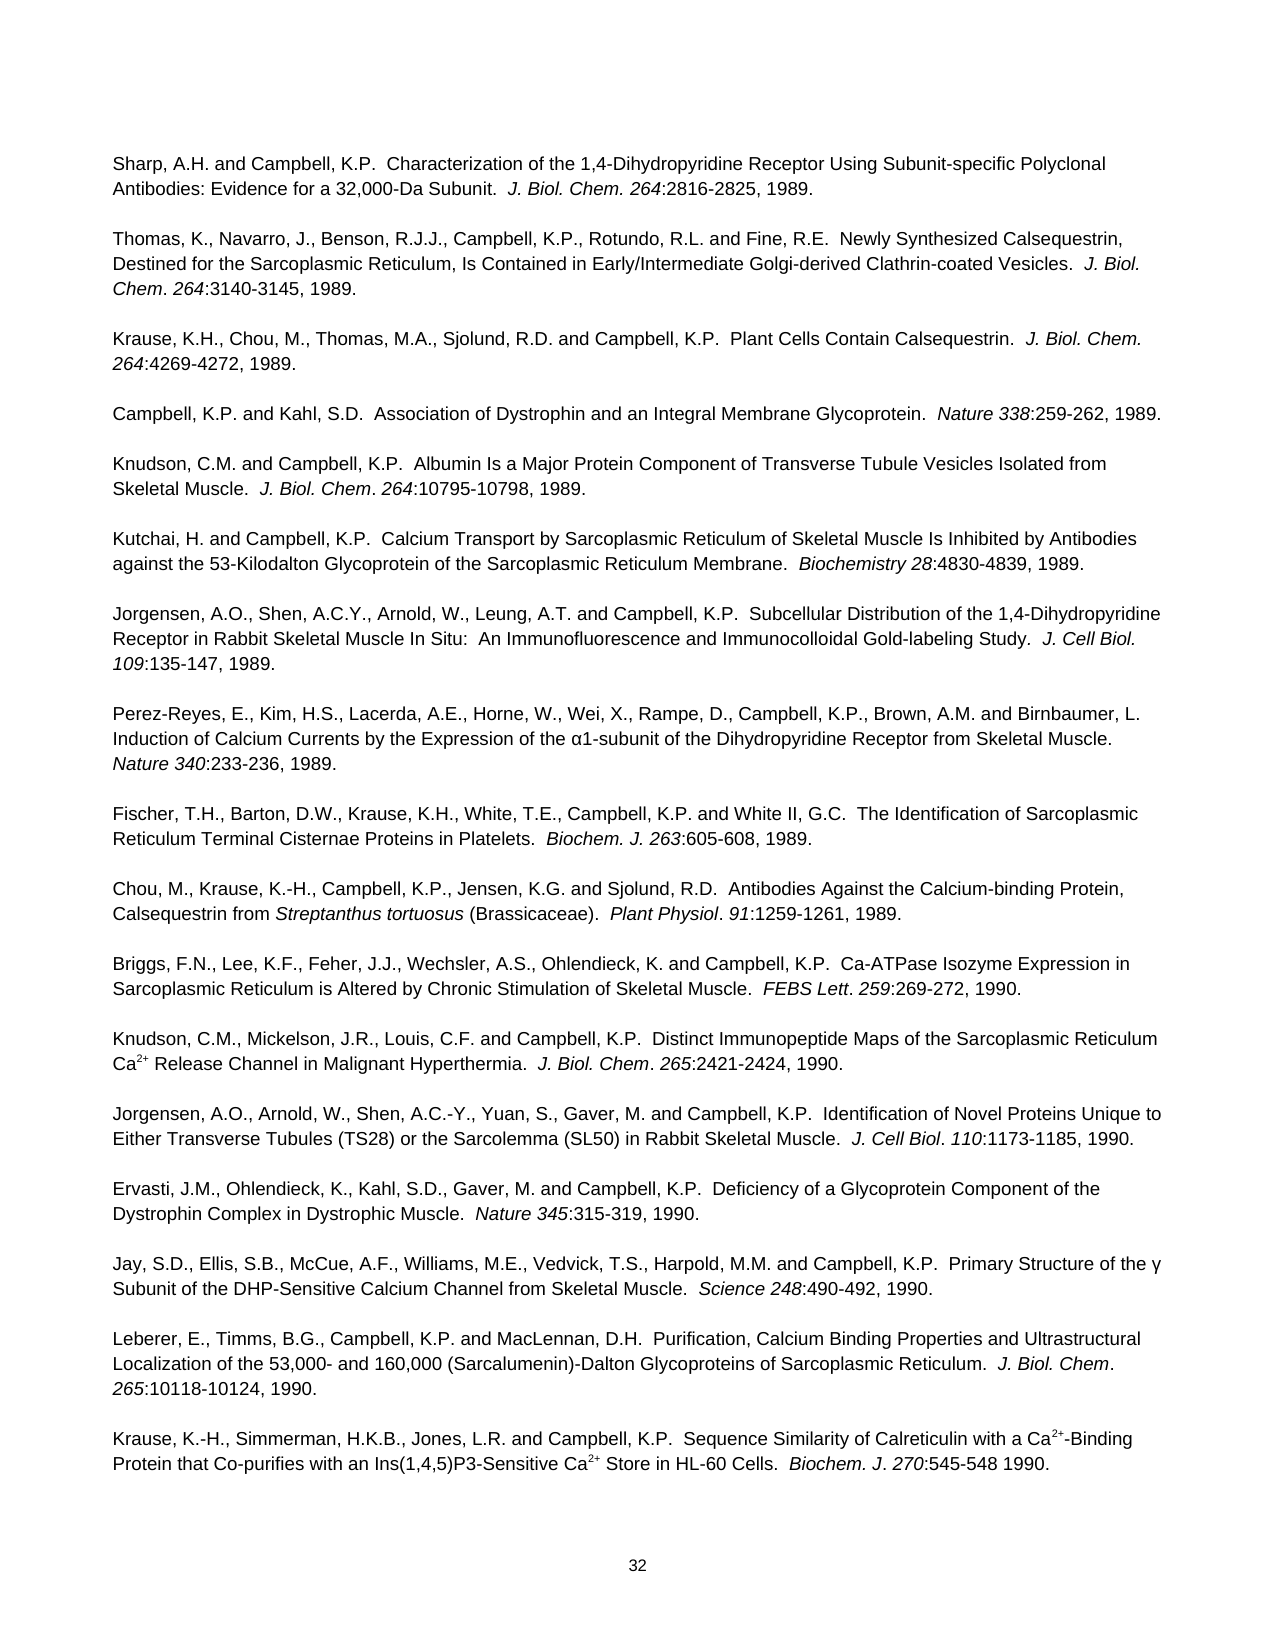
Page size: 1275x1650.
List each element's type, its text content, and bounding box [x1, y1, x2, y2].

text Knudson, C.M., Mickelson, J.R., Louis, C.F. and , K.P. Distinct Immunopeptide Maps of the Sarcoplasmic Reticulum Ca2+ Release Channel in Malignant Hyperthermia. J. Biol. Chem. 265:2421-2424, 1990. [112, 1025, 1162, 1075]
text Briggs, F.N., Lee, K.F., Feher, J.J., Wechsler, A.S., Ohlendieck, K. and , K.P. Ca-ATPase Isozyme Expression in Sarcoplasmic Reticulum is Altered by Chronic Stimulation of Skeletal Muscle. FEBS Lett. 259:269-272, 1990. [112, 950, 1162, 1000]
text Kutchai, H. and , K.P. Calcium Transport by Sarcoplasmic Reticulum of Skeletal Muscle Is Inhibited by Antibodies against the 53-Kilodalton Glycoprotein of the Sarcoplasmic Reticulum Membrane. Biochemistry 28:4830-4839, 1989. [112, 525, 1162, 575]
text Krause, K.H., Chou, M., Thomas, M.A., Sjolund, R.D. and , K.P. Plant Cells Contain Calsequestrin. J. Biol. Chem. 264:4269-4272, 1989. [112, 325, 1162, 375]
text Thomas, K., Navarro, J., Benson, R.J.J., , K.P., Rotundo, R.L. and Fine, R.E. Newly Synthesized Calsequestrin, Destined for the Sarcoplasmic Reticulum, Is Contained in Early/Intermediate Golgi-derived Clathrin-coated Vesicles. J. Biol. Chem. 264:3140-3145, 1989. [112, 225, 1162, 300]
text , , Ellis, S.B., McCue, A.F., Williams, M.E., Vedvick, T.S., Harpold, M.M. and , K.P. Primary Structure of the γ Subunit of the DHP-Sensitive Calcium Channel from Skeletal Muscle. Science 248:490-492, 1990. [112, 1250, 1162, 1300]
text Sharp, A.H. and , K.P. Characterization of the 1,4-Dihydropyridine Receptor Using Subunit-specific Polyclonal Antibodies: Evidence for a 32,000-Da Subunit. J. Biol. Chem. 264:2816-2825, 1989. [112, 150, 1162, 200]
text Ervasti, J.M., Ohlendieck, K., , , Gaver, M. and , K.P. Deficiency of a Glycoprotein Component of the Dystrophin Complex in Dystrophic Muscle. Nature 345:315-319, 1990. [112, 1175, 1162, 1225]
text Jorgensen, A.O., , W., Shen, A.C.-Y., Yuan, S., Gaver, M. and , K.P. Identification of Novel Proteins Unique to Either Transverse Tubules (TS28) or the Sarcolemma (SL50) in Rabbit Skeletal Muscle. J. Cell Biol. 110:1173-1185, 1990. [112, 1100, 1162, 1150]
text Perez-Reyes, E., Kim, H.S., Lacerda, A.E., Horne, W., Wei, X., Rampe, D., , K.P., Brown, A.M. and Birnbaumer, L. Induction of Calcium Currents by the Expression of the α1-subunit of the Dihydropyridine Receptor from Skeletal Muscle. Nature 340:233-236, 1989. [112, 700, 1162, 775]
text Leberer, E., Timms, B.G., , K.P. and MacLennan, D.H. Purification, Calcium Binding Properties and Ultrastructural Localization of the 53,000- and 160,000 (Sarcalumenin)- Glycoproteins of Sarcoplasmic Reticulum. J. Biol. Chem. 265:10118-10124, 1990. [112, 1325, 1162, 1400]
text , K.P. and Association of Dystrophin and an Integral Membrane Glycoprotein. Nature 338:259-262, 1989. [112, 400, 1162, 425]
text Knudson, C.M. and , K.P. Albumin Is a Major Protein Component of Transverse Tubule Vesicles Isolated from Skeletal Muscle. J. Biol. Chem. 264:10795-10798, 1989. [112, 450, 1162, 500]
text Chou, M., Krause, K.-H., , K.P., Jensen, K.G. and Sjolund, R.D. Antibodies Against the Calcium-binding Protein, Calsequestrin from Streptanthus tortuosus (Brassicaceae). Plant Physiol. 91:1259-1261, 1989. [112, 875, 1162, 925]
text Fischer, T.H., Barton, D.W., Krause, K.H., White, T.E., , K.P. and White II, G.C. The Identification of Sarcoplasmic Reticulum Terminal Cisternae Proteins in Platelets. Biochem. J. 263:605-608, 1989. [112, 800, 1162, 850]
text Krause, K.-H., Simmerman, H.K.B., Jones, L.R. and , K.P. Sequence Similarity of Calreticulin with a Ca2+-Binding Protein that Co-purifies with an Ins(1,4,5)P3-Sensitive Ca2+ Store in HL-60 Cells. Biochem. J. 270:545-548 1990. [112, 1425, 1162, 1475]
text Jorgensen, A.O., Shen, A.C.Y., Arnold, W., Leung, A.T. and Campbell, K.P. Subcellular Distribution of the 1,4-Dihydropyridine Receptor in Rabbit Skeletal Muscle In Situ: An Immunofluorescence and Immunocolloidal Gold-labeling Study. J. Cell Biol. 109:135-147, 1989. [112, 600, 1162, 675]
